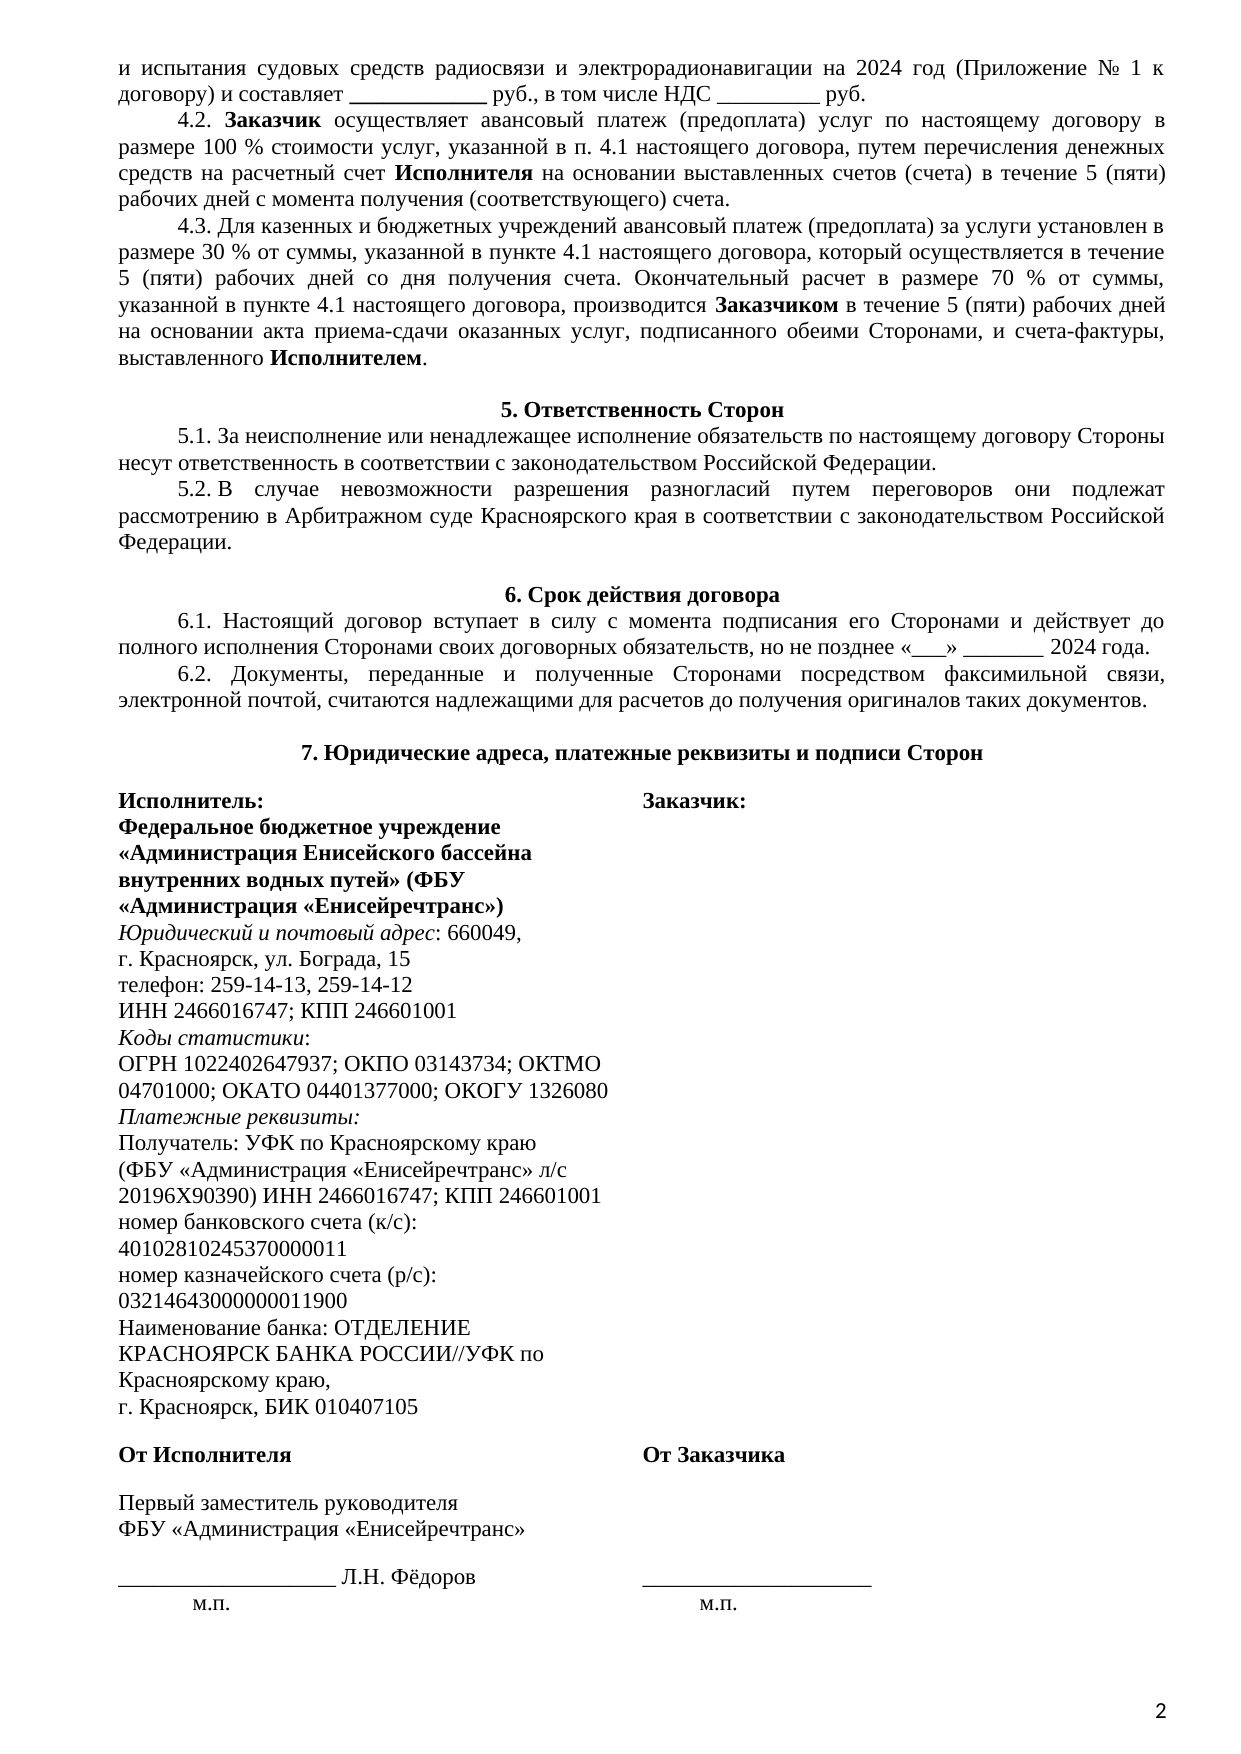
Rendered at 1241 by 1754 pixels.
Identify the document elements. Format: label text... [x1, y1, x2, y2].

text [118, 54, 1166, 106]
text 5.1. За неисполнение или ненадлежащее исполнение обязательств по настоящему договору Стороны несут ответственность в соответствии с законодательством Российской Федерации. [118, 423, 1166, 475]
text 5. Ответственность Сторон [118, 396, 1166, 423]
text 7. Юридические адреса, платежные реквизиты и подписи Сторон [118, 739, 1166, 765]
table_cell От Заказчика ____________________ м.п. [631, 1419, 1155, 1616]
table_header Исполнитель: Федеральное бюджетное учреждение «Администрация Енисейского бассейна внутренних водных путей» (ФБУ «Администрация «Енисейречтранс») Юридический и почтовый адрес: 660049, г. Красноярск, ул. Бограда, 15 телефон: 259-14-13, 259-14-12 ИНН 2466016747; КПП 246601001 Коды статистики: ОГРН 1022402647937; ОКПО 03143734; ОКТМО 04701000; ОКАТО 04401377000; ОКОГУ 1326080 Платежные реквизиты: Получатель: УФК по Красноярскому краю (ФБУ «Администрация «Енисейречтранс» л/с 20196Х90390) ИНН 2466016747; КПП 246601001 номер банковского счета (к/с): 40102810245370000011 номер казначейского счета (р/с): 03214643000000011900 Наименование банка: ОТДЕЛЕНИЕ КРАСНОЯРСК БАНКА РОССИИ//УФК по Красноярскому краю, г. Красноярск, БИК 010407105 [107, 787, 631, 1419]
table_header Заказчик: [631, 787, 1155, 1419]
text 4.2. Заказчик осуществляет авансовый платеж (предоплата) услуг по настоящему договору в размере 100 % стоимости услуг, указанной в п. 4.1 настоящего договора, путем перечисления денежных средств на расчетный счет Исполнителя на основании выставленных счетов (счета) в течение 5 (пяти) рабочих дней с момента получения (соответствующего) счета. [118, 106, 1166, 212]
text 6.2. Документы, переданные и полученные Сторонами посредством факсимильной связи, электронной почтой, считаются надлежащими для расчетов до получения оригиналов таких документов. [118, 660, 1166, 712]
text 6. Срок действия договора [118, 581, 1166, 607]
text 4.3. Для казенных и бюджетных учреждений авансовый платеж (предоплата) за услуги установлен в размере 30 % от суммы, указанной в пункте 4.1 настоящего договора, который осуществляется в течение 5 (пяти) рабочих дней со дня получения счета. Окончательный расчет в размере 70 % от суммы, указанной в пункте 4.1 настоящего договора, производится Заказчиком в течение 5 (пяти) рабочих дней на основании акта приема-сдачи оказанных услуг, подписанного обеими Сторонами, и счета-фактуры, выставленного Исполнителем. [118, 212, 1166, 370]
table_cell От Исполнителя Первый заместитель руководителя ФБУ «Администрация «Енисейречтранс» ___________________ Л.Н. Фёдоров м.п. [107, 1419, 631, 1616]
text 6.1. Настоящий договор вступает в силу с момента подписания его Сторонами и действует до полного исполнения Сторонами своих договорных обязательств, но не позднее «___» _______ 2024 года. [118, 607, 1166, 660]
text 5.2. В случае невозможности разрешения разногласий путем переговоров они подлежат рассмотрению в Арбитражном суде Красноярского края в соответствии с законодательством Российской Федерации. [118, 475, 1166, 554]
